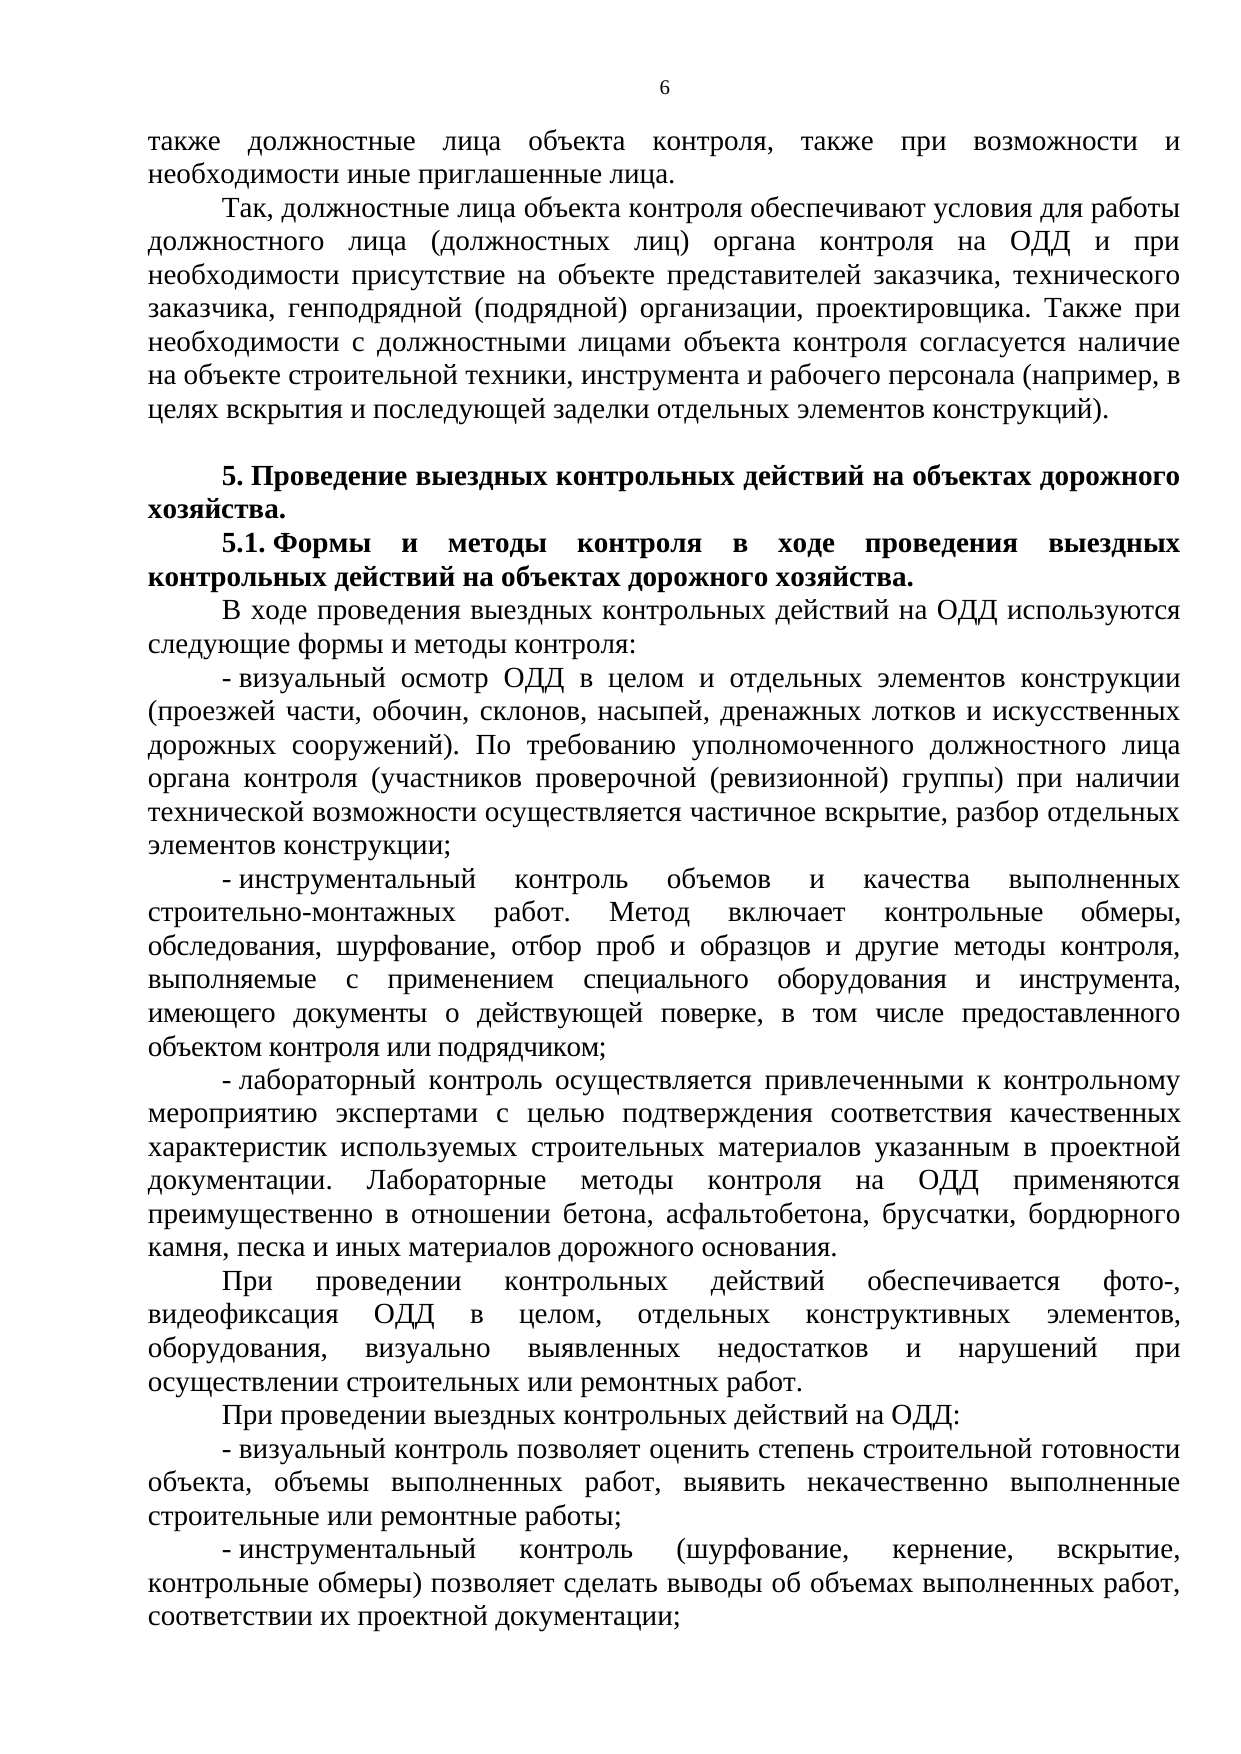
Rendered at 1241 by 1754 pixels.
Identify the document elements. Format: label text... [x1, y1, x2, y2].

text При проведении контрольных действий обеспечивается фото-, видеофиксация ОДД в целом, отдельных конструктивных элементов, оборудования, визуально выявленных недостатков и нарушений при осуществлении строительных или ремонтных работ. [148, 1263, 1181, 1398]
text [148, 123, 1181, 190]
list инструментальный контроль (шурфование, кернение, вскрытие, контрольные обмеры) позволяет сделать выводы об объемах выполненных работ, соответствии их проектной документации; [148, 1532, 1181, 1632]
list визуальный осмотр ОДД в целом и отдельных элементов конструкции (проезжей части, обочин, склонов, насыпей, дренажных лотков и искусственных дорожных сооружений). По требованию уполномоченного должностного лица органа контроля (участников проверочной (ревизионной) группы) при наличии технической возможности осуществляется частичное вскрытие, разбор отдельных элементов конструкции; [148, 660, 1181, 861]
list лабораторный контроль осуществляется привлеченными к контрольному мероприятию экспертами с целью подтверждения соответствия качественных характеристик используемых строительных материалов указанным в проектной документации. Лабораторные методы контроля на ОДД применяются преимущественно в отношении бетона, асфальтобетона, брусчатки, бордюрного камня, песка и иных материалов дорожного основания. [148, 1062, 1181, 1263]
text Так, должностные лица объекта контроля обеспечивают условия для работы должностного лица (должностных лиц) органа контроля на ОДД и при необходимости присутствие на объекте представителей заказчика, технического заказчика, генподрядной (подрядной) организации, проектировщика. Также при необходимости с должностными лицами объекта контроля согласуется наличие на объекте строительной техники, инструмента и рабочего персонала (например, в целях вскрытия и последующей заделки отдельных элементов конструкций). [148, 190, 1181, 425]
list визуальный контроль позволяет оценить степень строительной готовности объекта, объемы выполненных работ, выявить некачественно выполненные строительные или ремонтные работы; [148, 1431, 1181, 1532]
list инструментальный контроль объемов и качества выполненных строительно-монтажных работ. Метод включает контрольные обмеры, обследования, шурфование, отбор проб и образцов и другие методы контроля, выполняемые с применением специального оборудования и инструмента, имеющего документы о действующей поверке, в том числе предоставленного объектом контроля или подрядчиком; [148, 861, 1181, 1062]
text 5. Проведение выездных контрольных действий на объектах дорожного хозяйства. [148, 458, 1181, 526]
text В ходе проведения выездных контрольных действий на ОДД используются следующие формы и методы контроля: [148, 593, 1181, 660]
text При проведении выездных контрольных действий на ОДД: [148, 1398, 1181, 1431]
text 5.1. Формы и методы контроля в ходе проведения выездных контрольных действий на объектах дорожного хозяйства. [148, 526, 1181, 593]
